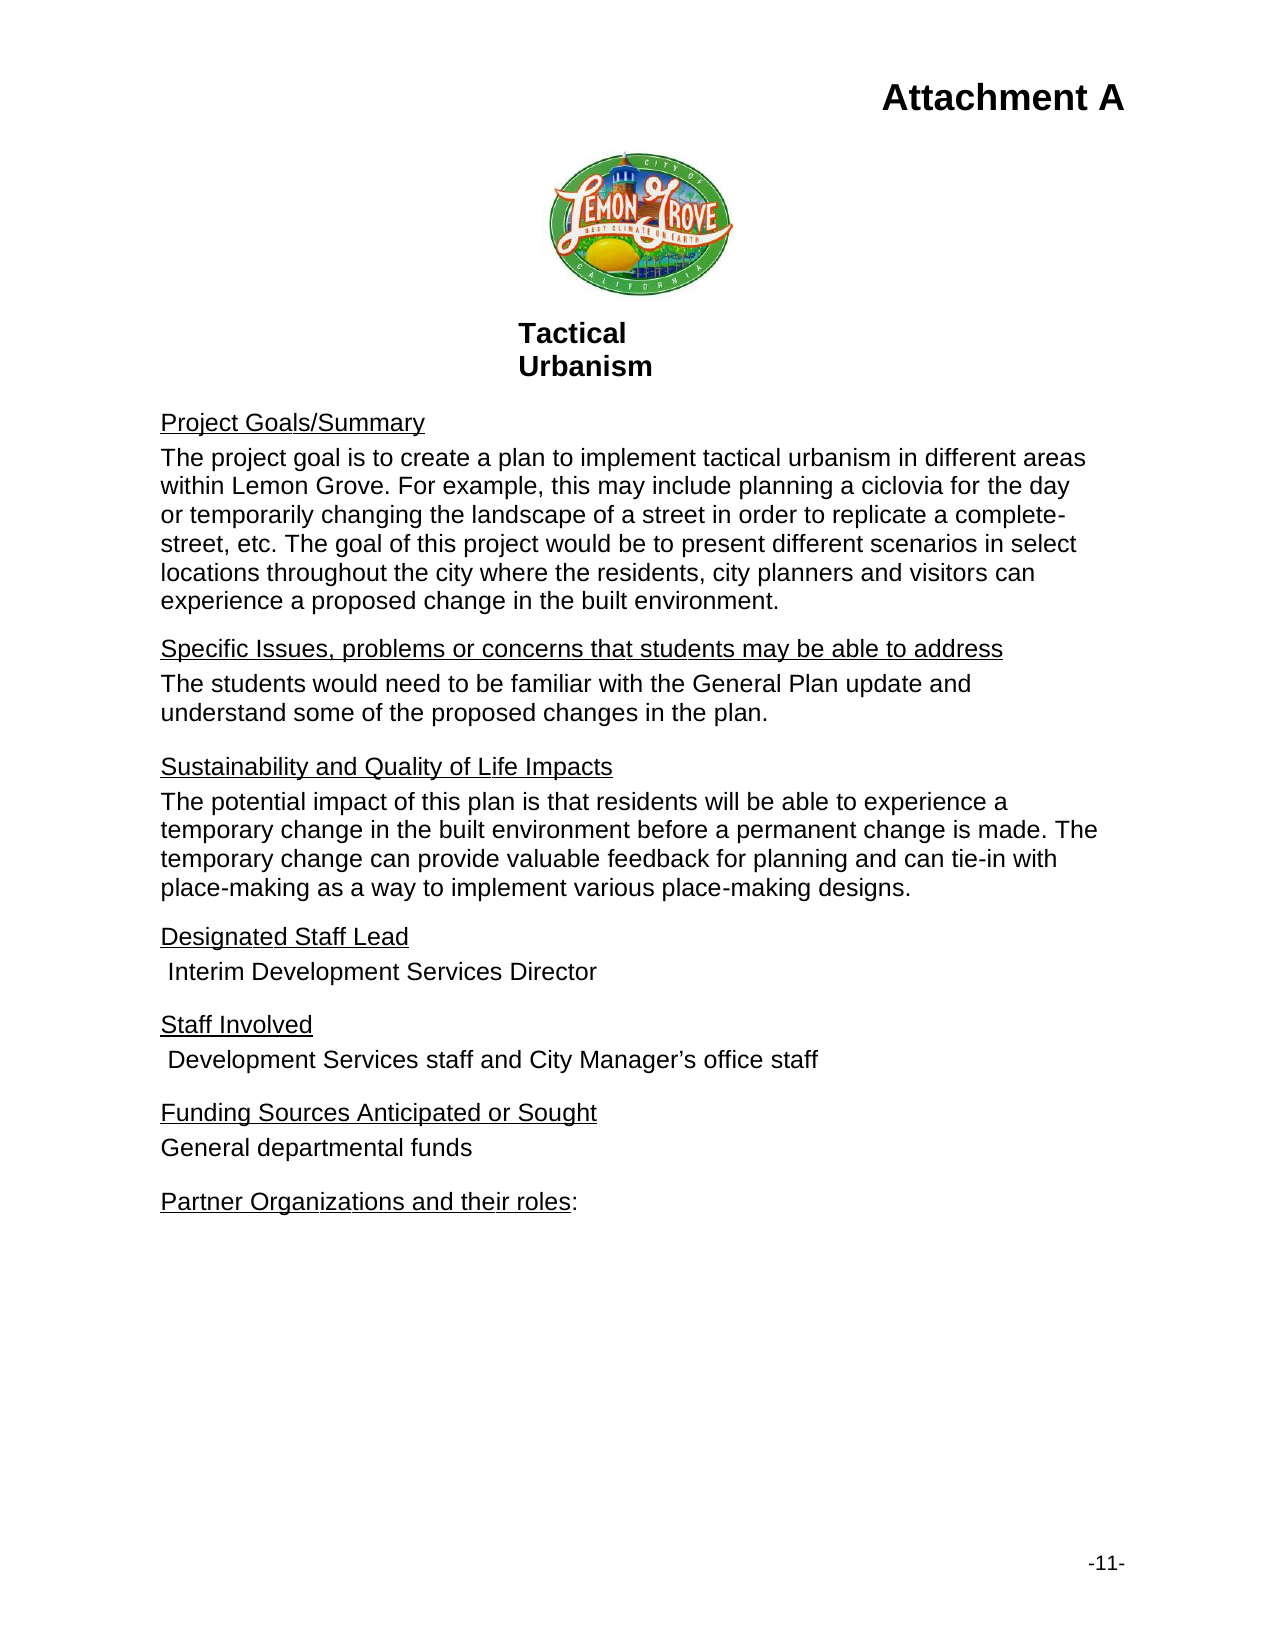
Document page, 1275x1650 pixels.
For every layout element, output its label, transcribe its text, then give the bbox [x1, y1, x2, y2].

text The potential impact of this plan is that residents will be able to experience a temporary change in the built environment before a permanent change is made. The temporary change can provide valuable feedback for planning and can tie-in with place-making as a way to implement various place-making designs. [160, 787, 1119, 902]
text Designated Staff Lead [160, 922, 1127, 950]
text General departmental funds [160, 1133, 1127, 1162]
picture [542, 150, 736, 302]
text Staff Involved [160, 1010, 1127, 1039]
text Partner Organizations and their roles: [160, 1187, 1127, 1216]
text Tactical Urbanism [518, 316, 769, 383]
text Specific Issues, problems or concerns that students may be able to address [160, 634, 1127, 663]
text Interim Development Services Director [167, 957, 1127, 985]
text Sustainability and Quality of Life Impacts [160, 752, 1127, 780]
text Project Goals/Summary [160, 408, 1127, 436]
text The students would need to be familiar with the General Plan update and understand some of the proposed changes in the plan. [160, 669, 1095, 727]
text The project goal is to create a plan to implement tactical urbanism in different areas within Lemon Grove. For example, this may include planning a ciclovia for the day or temporarily changing the landscape of a street in order to replicate a complete-street, etc. The goal of this project would be to present different scenarios in select locations throughout the city where the residents, city planners and visitors can experience a proposed change in the built environment. [160, 443, 1097, 615]
text Development Services staff and City Manager’s office staff [167, 1045, 1127, 1074]
text Funding Sources Anticipated or Sought [160, 1098, 1127, 1127]
